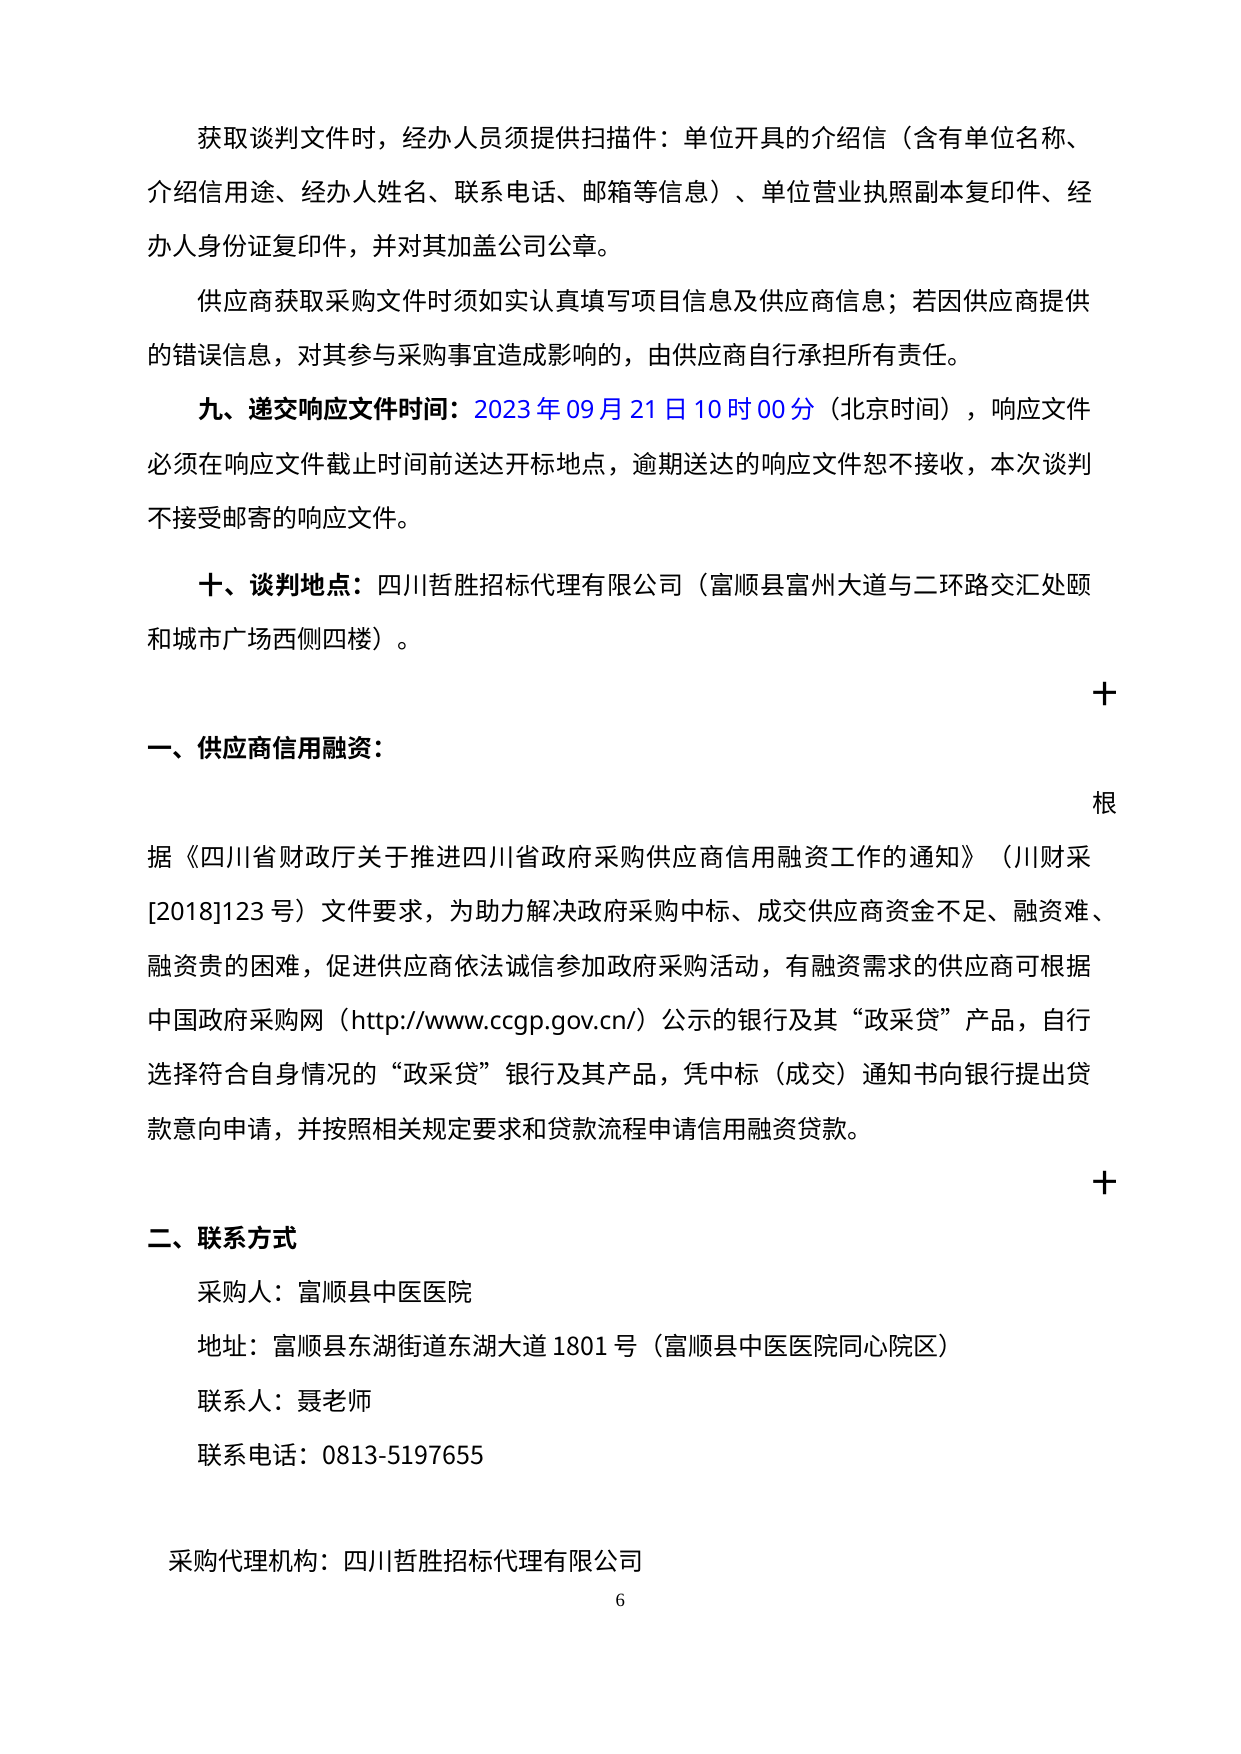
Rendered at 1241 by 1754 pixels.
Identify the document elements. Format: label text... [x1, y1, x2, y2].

text 采购人：富顺县中医医院 [148, 1272, 1092, 1309]
text 获取谈判文件时，经办人员须提供扫描件：单位开具的介绍信（含有单位名称、介绍信用途、经办人姓名、联系电话、邮箱等信息）、单位营业执照副本复印件、经办人身份证复印件，并对其加盖公司公章。 [148, 118, 1092, 263]
text 十、谈判地点：四川哲胜招标代理有限公司（富顺县富州大道与二环路交汇处颐和城市广场西侧四楼）。 [148, 566, 1092, 656]
text 供应商获取采购文件时须如实认真填写项目信息及供应商信息；若因供应商提供的错误信息，对其参与采购事宜造成影响的，由供应商自行承担所有责任。 [148, 281, 1092, 372]
text 地址：富顺县东湖街道东湖大道1801号（富顺县中医医院同心院区） [148, 1327, 1092, 1363]
text 联系电话：0813-5197655 [148, 1436, 1092, 1472]
text 九、递交响应文件时间：2023年09月21日10时00分（北京时间），响应文件必须在响应文件截止时间前送达开标地点，逾期送达的响应文件恕不接收，本次谈判不接受邮寄的响应文件。 [148, 390, 1092, 535]
text 十二、联系方式 [148, 1164, 1092, 1254]
text 联系人：聂老师 [148, 1381, 1092, 1417]
text 采购代理机构：四川哲胜招标代理有限公司 [148, 1541, 1092, 1577]
text 十一、供应商信用融资： [148, 674, 1092, 765]
text 根据《四川省财政厅关于推进四川省政府采购供应商信用融资工作的通知》（川财采[2018]123号）文件要求，为助力解决政府采购中标、成交供应商资金不足、融资难、融资贵的困难，促进供应商依法诚信参加政府采购活动，有融资需求的供应商可根据中国政府采购网（http://www.ccgp.gov.cn/）公示的银行及其“政采贷”产品，自行选择符合自身情况的“政采贷”银行及其产品，凭中标（成交）通知书向银行提出贷款意向申请，并按照相关规定要求和贷款流程申请信用融资贷款。 [148, 783, 1092, 1146]
